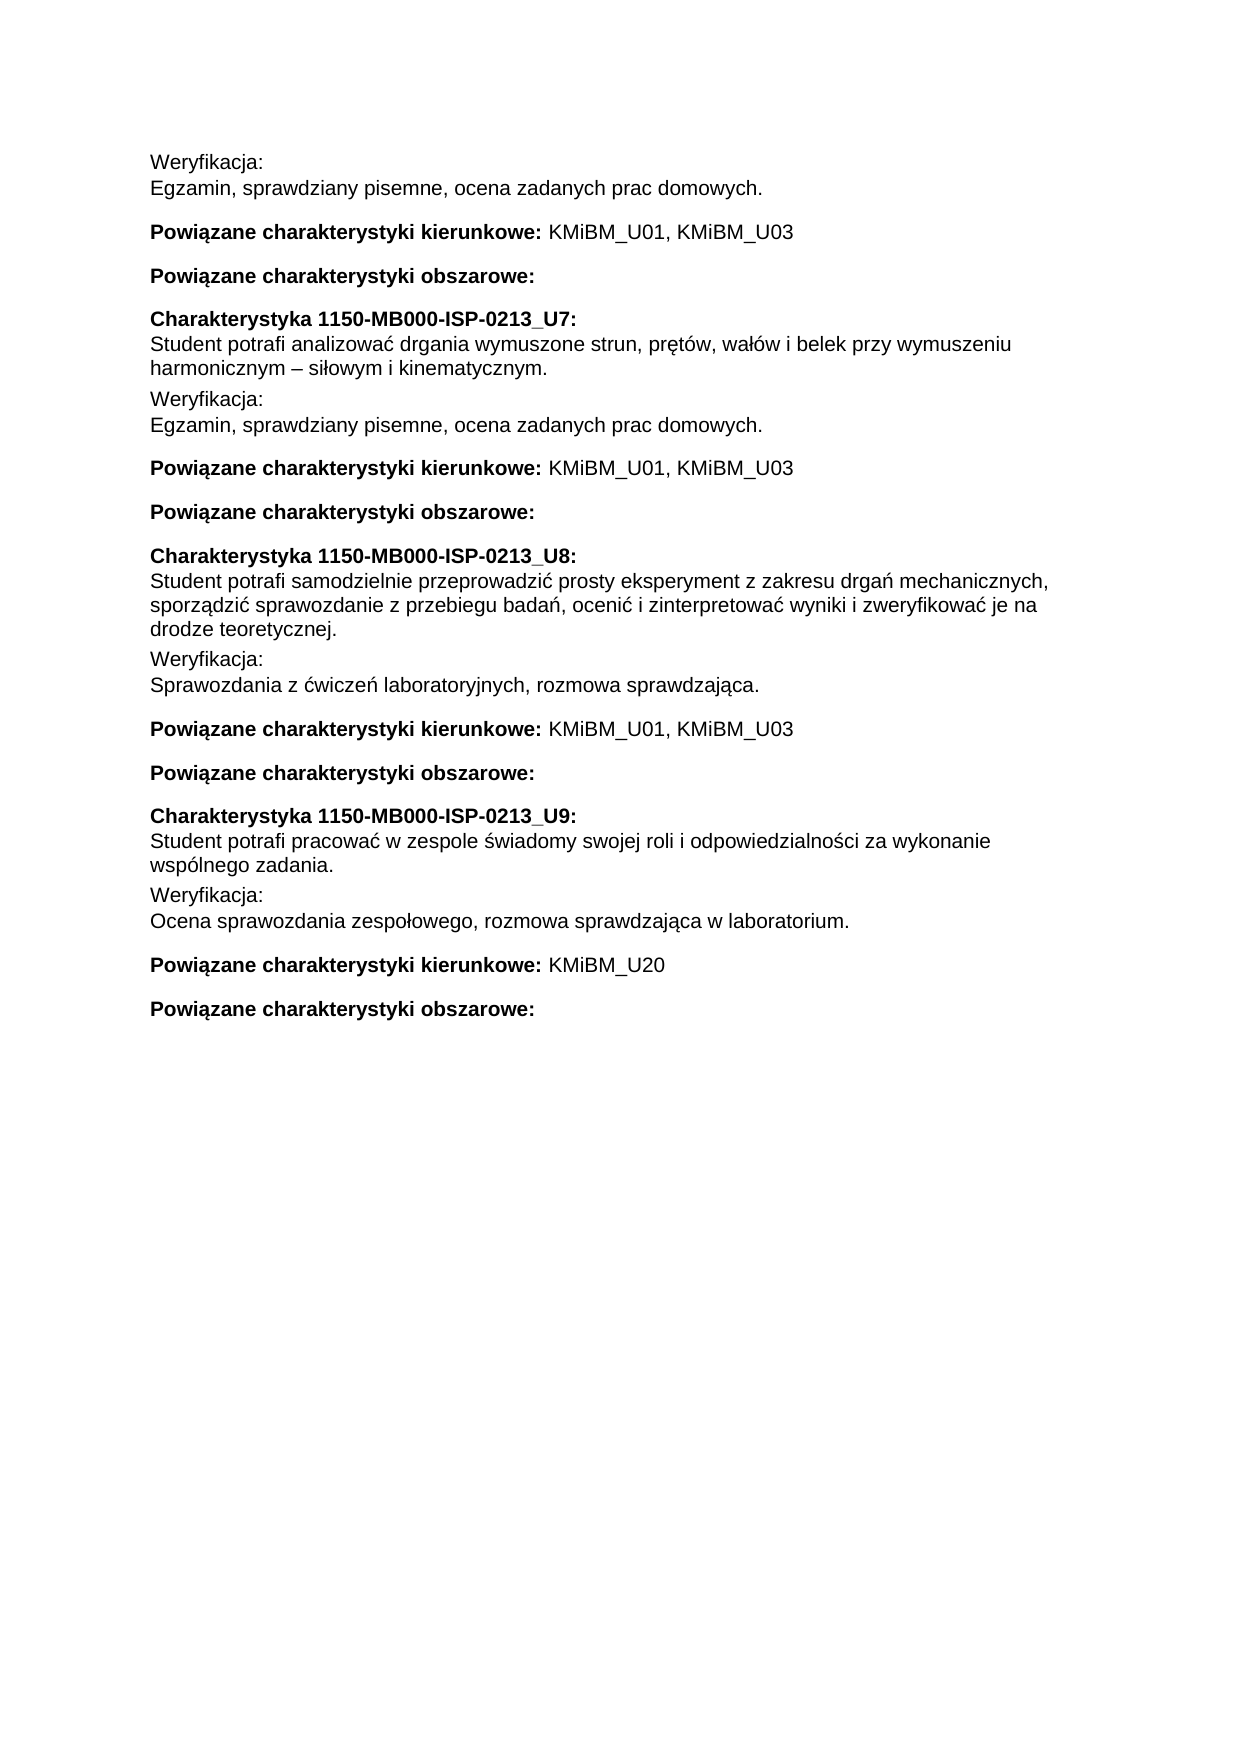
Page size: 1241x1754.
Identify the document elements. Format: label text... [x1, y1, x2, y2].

text Charakterystyka 1150-MB000-ISP-0213_U7: [150, 307, 1090, 331]
text Powiązane charakterystyki obszarowe: [150, 500, 1090, 524]
text Egzamin, sprawdziany pisemne, ocena zadanych prac domowych. [150, 176, 1090, 200]
text Student potrafi analizować drgania wymuszone strun, prętów, wałów i belek przy wymuszeniu harmonicznym – siłowym i kinematycznym. [150, 332, 1090, 380]
text Powiązane charakterystyki kierunkowe: KMiBM_U01, KMiBM_U03 [150, 456, 1090, 480]
text Sprawozdania z ćwiczeń laboratoryjnych, rozmowa sprawdzająca. [150, 673, 1090, 697]
text Weryfikacja: [150, 647, 1090, 671]
text Powiązane charakterystyki obszarowe: [150, 997, 1090, 1021]
text Weryfikacja: [150, 883, 1090, 907]
text Powiązane charakterystyki obszarowe: [150, 263, 1090, 287]
text Powiązane charakterystyki kierunkowe: KMiBM_U01, KMiBM_U03 [150, 717, 1090, 741]
text Weryfikacja: [150, 386, 1090, 410]
text Charakterystyka 1150-MB000-ISP-0213_U8: [150, 544, 1090, 568]
text Weryfikacja: [150, 150, 1090, 174]
text Powiązane charakterystyki obszarowe: [150, 760, 1090, 784]
text Ocena sprawozdania zespołowego, rozmowa sprawdzająca w laboratorium. [150, 909, 1090, 933]
text Student potrafi pracować w zespole świadomy swojej roli i odpowiedzialności za wykonanie wspólnego zadania. [150, 829, 1090, 877]
text Charakterystyka 1150-MB000-ISP-0213_U9: [150, 804, 1090, 828]
text Powiązane charakterystyki kierunkowe: KMiBM_U20 [150, 953, 1090, 977]
text Powiązane charakterystyki kierunkowe: KMiBM_U01, KMiBM_U03 [150, 220, 1090, 244]
text Student potrafi samodzielnie przeprowadzić prosty eksperyment z zakresu drgań mechanicznych, sporządzić sprawozdanie z przebiegu badań, ocenić i zinterpretować wyniki i zweryfikować je na drodze teoretycznej. [150, 569, 1090, 641]
text Egzamin, sprawdziany pisemne, ocena zadanych prac domowych. [150, 412, 1090, 436]
